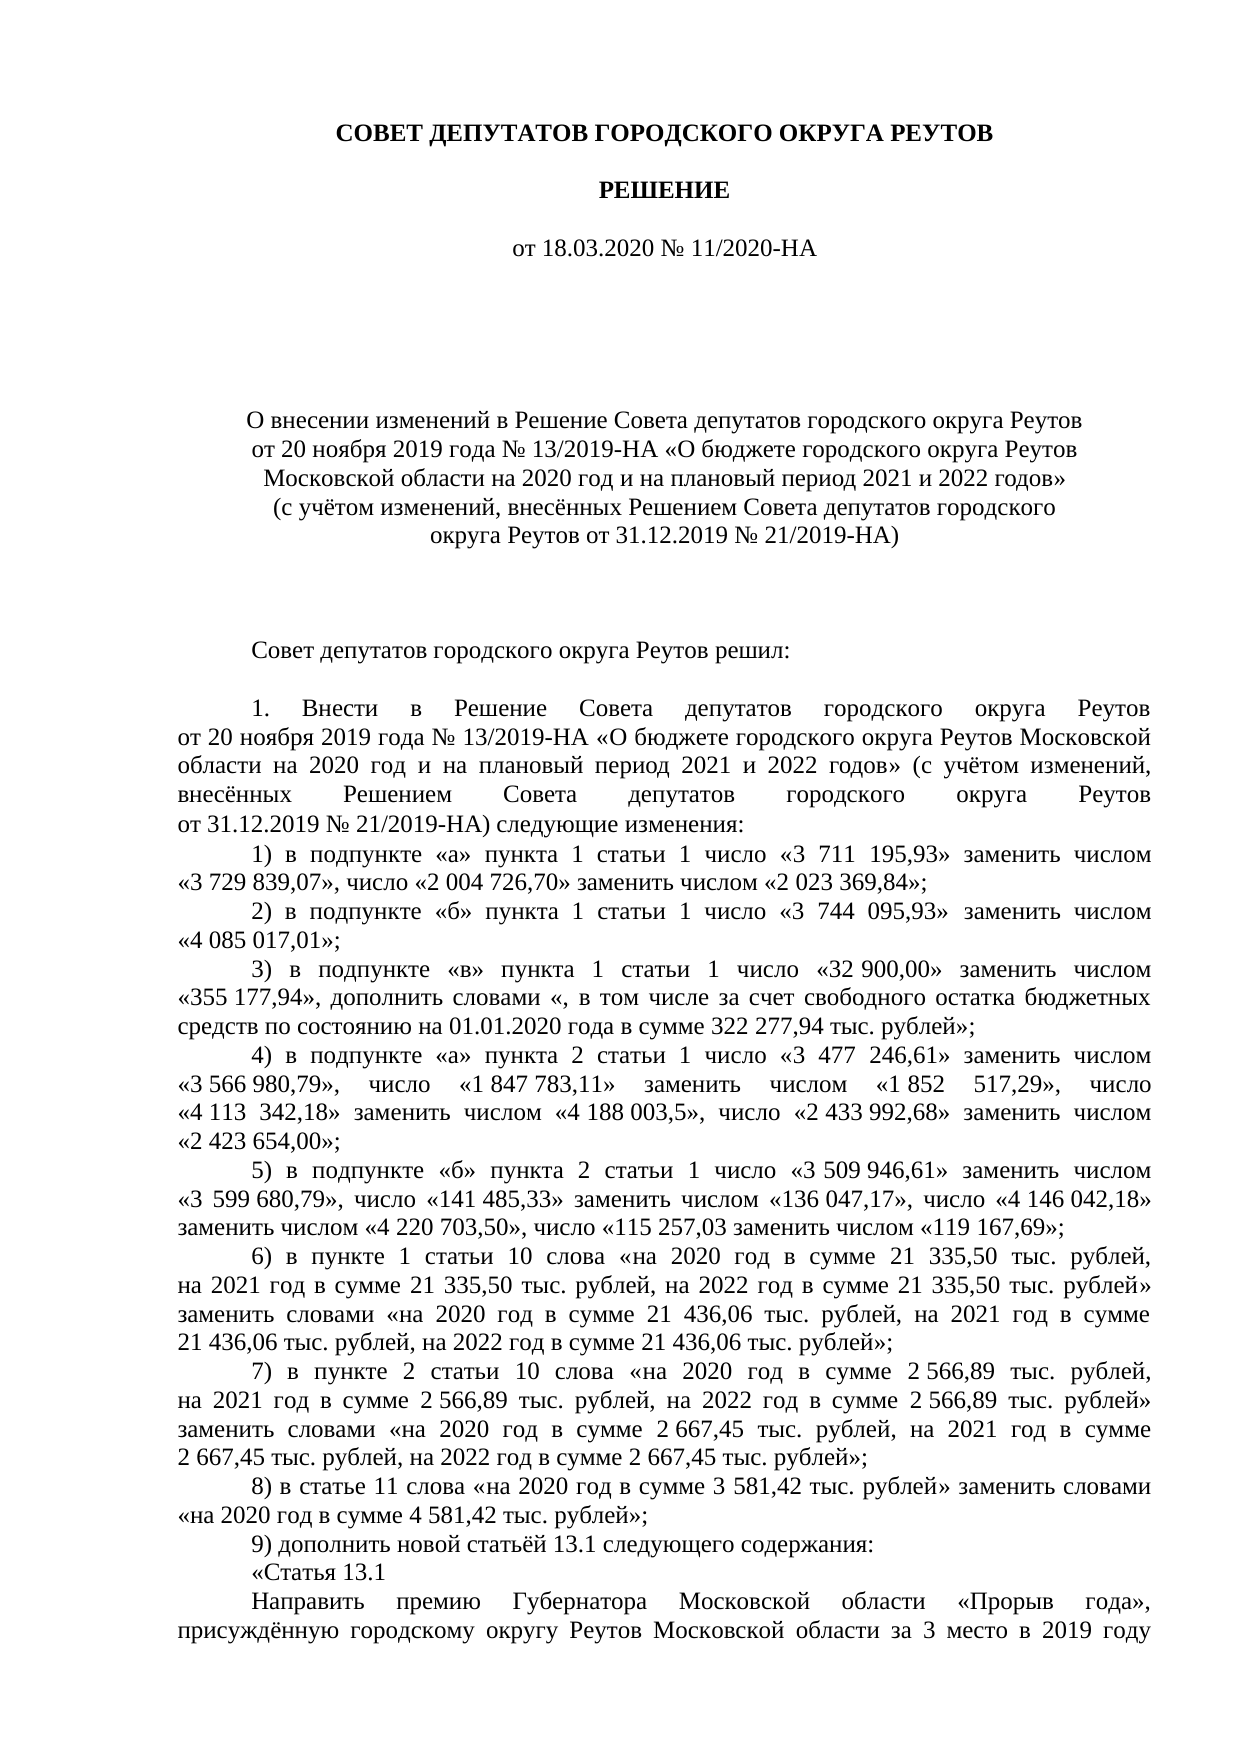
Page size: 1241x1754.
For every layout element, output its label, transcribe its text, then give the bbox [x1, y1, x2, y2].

text РЕШЕНИЕ [177, 176, 1152, 204]
text «Статья 13.1 [177, 1557, 1152, 1586]
text 6) в пункте 1 статьи 10 слова «на 2020 год в сумме 21 335,50 тыс. рублей, на 2021 год в сумме 21 335,50 тыс. рублей, на 2022 год в сумме 21 335,50 тыс. рублей» заменить словами «на 2020 год в сумме 21 436,06 тыс. рублей, на 2021 год в сумме 21 436,06 тыс. рублей, на 2022 год в сумме 21 436,06 тыс. рублей»; [177, 1241, 1152, 1356]
text 3) в подпункте «в» пункта 1 статьи 1 число «32 900,00» заменить числом «355 177,94», дополнить словами «, в том числе за счет свободного остатка бюджетных средств по состоянию на 01.01.2020 года в сумме 322 277,94 тыс. рублей»; [177, 954, 1152, 1040]
text Совет депутатов городского округа Реутов решил: [177, 636, 1152, 664]
text 8) в статье 11 слова «на 2020 год в сумме 3 581,42 тыс. рублей» заменить словами «на 2020 год в сумме 4 581,42 тыс. рублей»; [177, 1471, 1152, 1529]
text О внесении изменений в Решение Совета депутатов городского округа Реутов [177, 406, 1152, 434]
text округа Реутов от 31.12.2019 № 21/2019-НА) [177, 521, 1152, 549]
text 5) в подпункте «б» пункта 2 статьи 1 число «3 509 946,61» заменить числом «3 599 680,79», число «141 485,33» заменить числом «136 047,17», число «4 146 042,18» заменить числом «4 220 703,50», число «115 257,03 заменить числом «119 167,69»; [177, 1155, 1152, 1241]
text (с учётом изменений, внесённых Решением Совета депутатов городского [177, 492, 1152, 521]
text Московской области на 2020 год и на плановый период 2021 и 2022 годов» [177, 463, 1152, 492]
text 4) в подпункте «а» пункта 2 статьи 1 число «3 477 246,61» заменить числом «3 566 980,79», число «1 847 783,11» заменить числом «1 852 517,29», число «4 113 342,18» заменить числом «4 188 003,5», число «2 433 992,68» заменить числом «2 423 654,00»; [177, 1040, 1152, 1155]
text 9) дополнить новой статьёй 13.1 следующего содержания: [177, 1529, 1152, 1557]
text СОВЕТ ДЕПУТАТОВ ГОРОДСКОГО ОКРУГА РЕУТОВ [177, 118, 1152, 147]
text 7) в пункте 2 статьи 10 слова «на 2020 год в сумме 2 566,89 тыс. рублей, на 2021 год в сумме 2 566,89 тыс. рублей, на 2022 год в сумме 2 566,89 тыс. рублей» заменить словами «на 2020 год в сумме 2 667,45 тыс. рублей, на 2021 год в сумме 2 667,45 тыс. рублей, на 2022 год в сумме 2 667,45 тыс. рублей»; [177, 1356, 1152, 1471]
text 1. Внести в Решение Совета депутатов городского округа Реутов от 20 ноября 2019 года № 13/2019-НА «О бюджете городского округа Реутов Московской области на 2020 год и на плановый период 2021 и 2022 годов» (с учётом изменений, внесённых Решением Совета депутатов городского округа Реутов от 31.12.2019 № 21/2019-НА) следующие изменения: [177, 693, 1152, 839]
text от 20 ноября 2019 года № 13/2019-НА «О бюджете городского округа Реутов [177, 434, 1152, 463]
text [177, 1586, 1152, 1644]
text от 18.03.2020 № 11/2020-НА [177, 233, 1152, 262]
text 2) в подпункте «б» пункта 1 статьи 1 число «3 744 095,93» заменить числом «4 085 017,01»; [177, 896, 1152, 954]
text 1) в подпункте «а» пункта 1 статьи 1 число «3 711 195,93» заменить числом «3 729 839,07», число «2 004 726,70» заменить числом «2 023 369,84»; [177, 839, 1152, 896]
